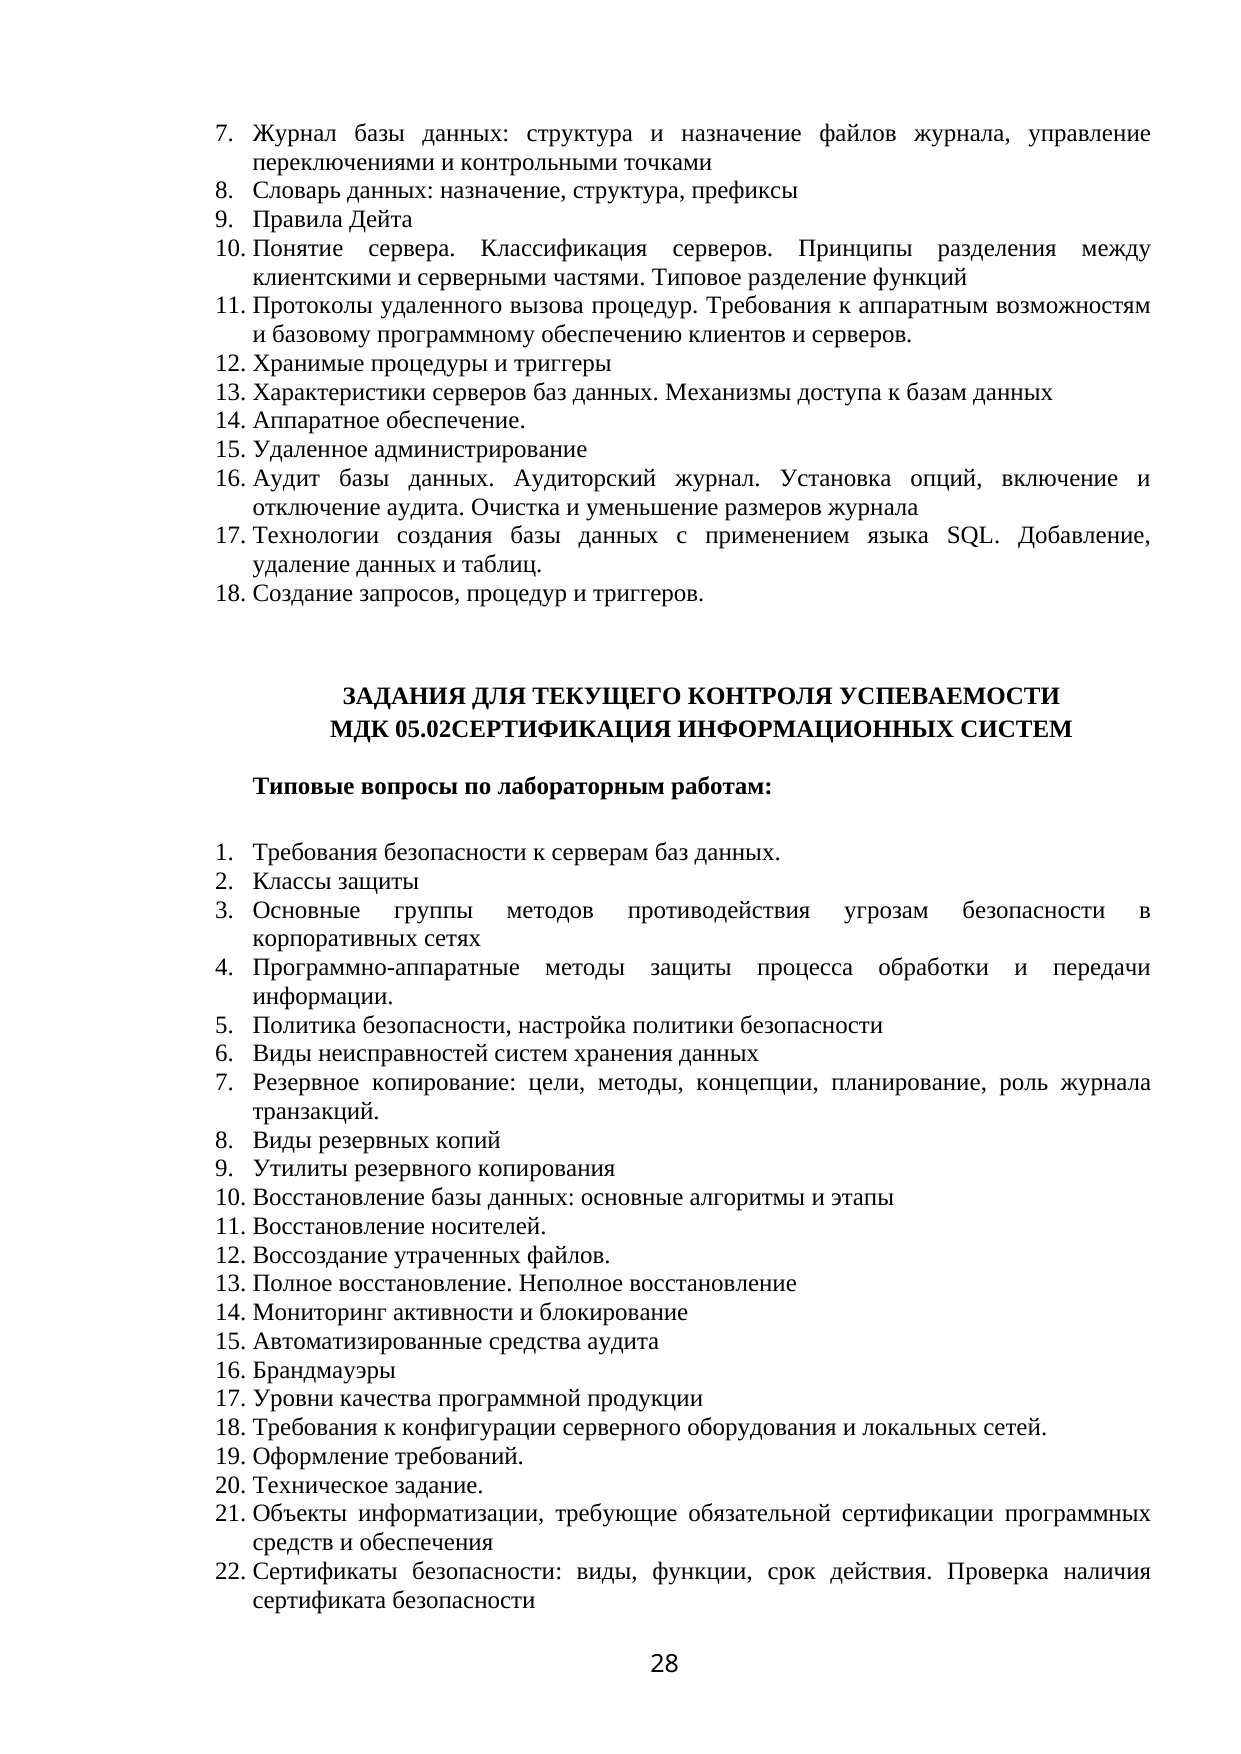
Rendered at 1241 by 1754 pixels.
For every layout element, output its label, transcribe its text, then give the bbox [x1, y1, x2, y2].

list Оформление требований. [215, 1441, 1152, 1470]
list Классы защиты [215, 866, 1152, 895]
list Требования к конфигурации серверного оборудования и локальных сетей. [215, 1412, 1152, 1441]
list Полное восстановление. Неполное восстановление [215, 1268, 1152, 1297]
list Протоколы удаленного вызова процедур. Требования к аппаратным возможностям и базовому программному обеспечению клиентов и серверов. [215, 291, 1152, 348]
list Создание запросов, процедур и триггеров. [215, 578, 1152, 607]
list Характеристики серверов баз данных. Механизмы доступа к базам данных [215, 377, 1152, 406]
list Аудит базы данных. Аудиторский журнал. Установка опций, включение и отключение аудита. Очистка и уменьшение размеров журнала [215, 463, 1152, 521]
list Воссоздание утраченных файлов. [215, 1240, 1152, 1268]
list Основные группы методов противодействия угрозам безопасности в корпоративных сетях [215, 895, 1152, 952]
list Утилиты резервного копирования [215, 1153, 1152, 1182]
list Мониторинг активности и блокирование [215, 1297, 1152, 1326]
list Резервное копирование: цели, методы, концепции, планирование, роль журнала транзакций. [215, 1067, 1152, 1125]
text Типовые вопросы по лабораторным работам: [252, 771, 1152, 800]
list Объекты информатизации, требующие обязательной сертификации программных средств и обеспечения [215, 1498, 1152, 1556]
list Виды резервных копий [215, 1125, 1152, 1153]
list Автоматизированные средства аудита [215, 1326, 1152, 1355]
list Требования безопасности к серверам баз данных. [215, 837, 1152, 866]
list Политика безопасности, настройка политики безопасности [215, 1010, 1152, 1038]
list Виды неисправностей систем хранения данных [215, 1038, 1152, 1067]
list Брандмауэры [215, 1355, 1152, 1383]
list Техническое задание. [215, 1470, 1152, 1498]
list Сертификаты безопасности: виды, функции, срок действия. Проверка наличия сертификата безопасности [215, 1556, 1152, 1613]
text МДК 05.02СЕРТИФИКАЦИЯ ИНФОРМАЦИОННЫХ СИСТЕМ [177, 714, 1152, 743]
list Правила Дейта [215, 204, 1152, 233]
text ЗАДАНИЯ ДЛЯ ТЕКУЩЕГО КОНТРОЛЯ УСПЕВАЕМОСТИ [177, 681, 1152, 710]
list Программно-аппаратные методы защиты процесса обработки и передачи информации. [215, 952, 1152, 1010]
list Уровни качества программной продукции [215, 1383, 1152, 1412]
list Хранимые процедуры и триггеры [215, 348, 1152, 377]
list Технологии создания базы данных с применением языка SQL. Добавление, удаление данных и таблиц. [215, 521, 1152, 578]
list Удаленное администрирование [215, 434, 1152, 463]
list Аппаратное обеспечение. [215, 406, 1152, 434]
list Восстановление носителей. [215, 1211, 1152, 1240]
list Словарь данных: назначение, структура, префиксы [215, 176, 1152, 204]
list Понятие сервера. Классификация серверов. Принципы разделения между клиентскими и серверными частями. Типовое разделение функций [215, 233, 1152, 291]
list Восстановление базы данных: основные алгоритмы и этапы [215, 1182, 1152, 1211]
list Журнал базы данных: структура и назначение файлов журнала, управление переключениями и контрольными точками [215, 118, 1152, 176]
